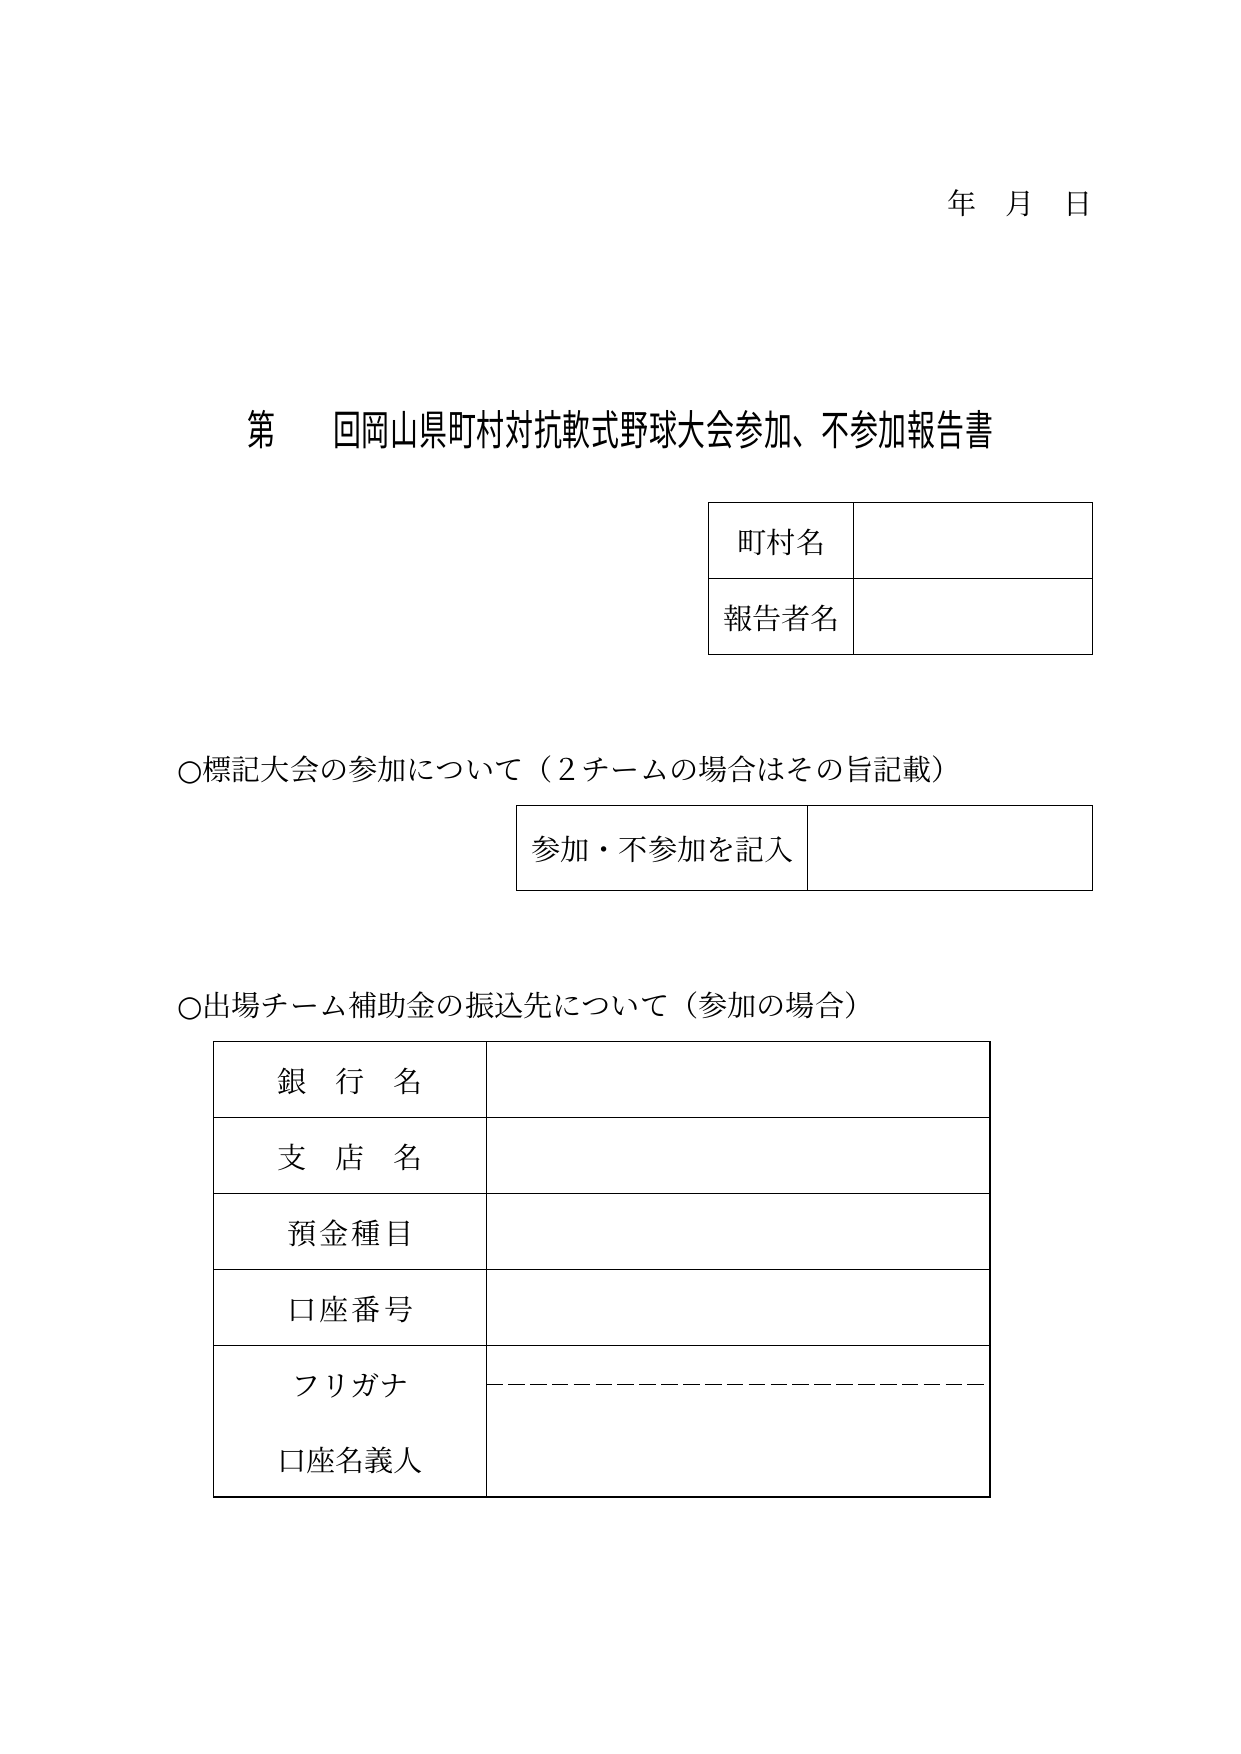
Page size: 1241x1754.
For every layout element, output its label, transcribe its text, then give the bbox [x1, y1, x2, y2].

table_header [854, 503, 1092, 578]
table_cell フリガナ 口座名義人 [214, 1346, 486, 1496]
table_cell 報告者名 [709, 579, 853, 654]
table_header [487, 1042, 989, 1117]
table_cell [487, 1270, 989, 1345]
table_header 銀 行 名 [214, 1042, 486, 1117]
table_cell [487, 1118, 989, 1193]
table_cell 預金種目 [214, 1194, 486, 1269]
table_header 参加・不参加を記入 [517, 806, 807, 890]
table_cell 支 店 名 [214, 1118, 486, 1193]
table_cell [487, 1384, 989, 1496]
table_header 町村名 [709, 503, 853, 578]
text ○出場チーム補助金の振込先について（参加の場合） [148, 966, 1092, 1041]
table_cell [487, 1194, 989, 1269]
text 年 月 日 [148, 164, 1092, 239]
table_cell [487, 1346, 989, 1384]
text ○標記大会の参加について（２チームの場合はその旨記載） [148, 730, 1092, 805]
table_cell [854, 579, 1092, 654]
table_header [808, 806, 1092, 890]
table_cell 口座番号 [214, 1270, 486, 1345]
text 第 回岡山県町村対抗軟式野球大会参加、不参加報告書 [148, 389, 1092, 464]
